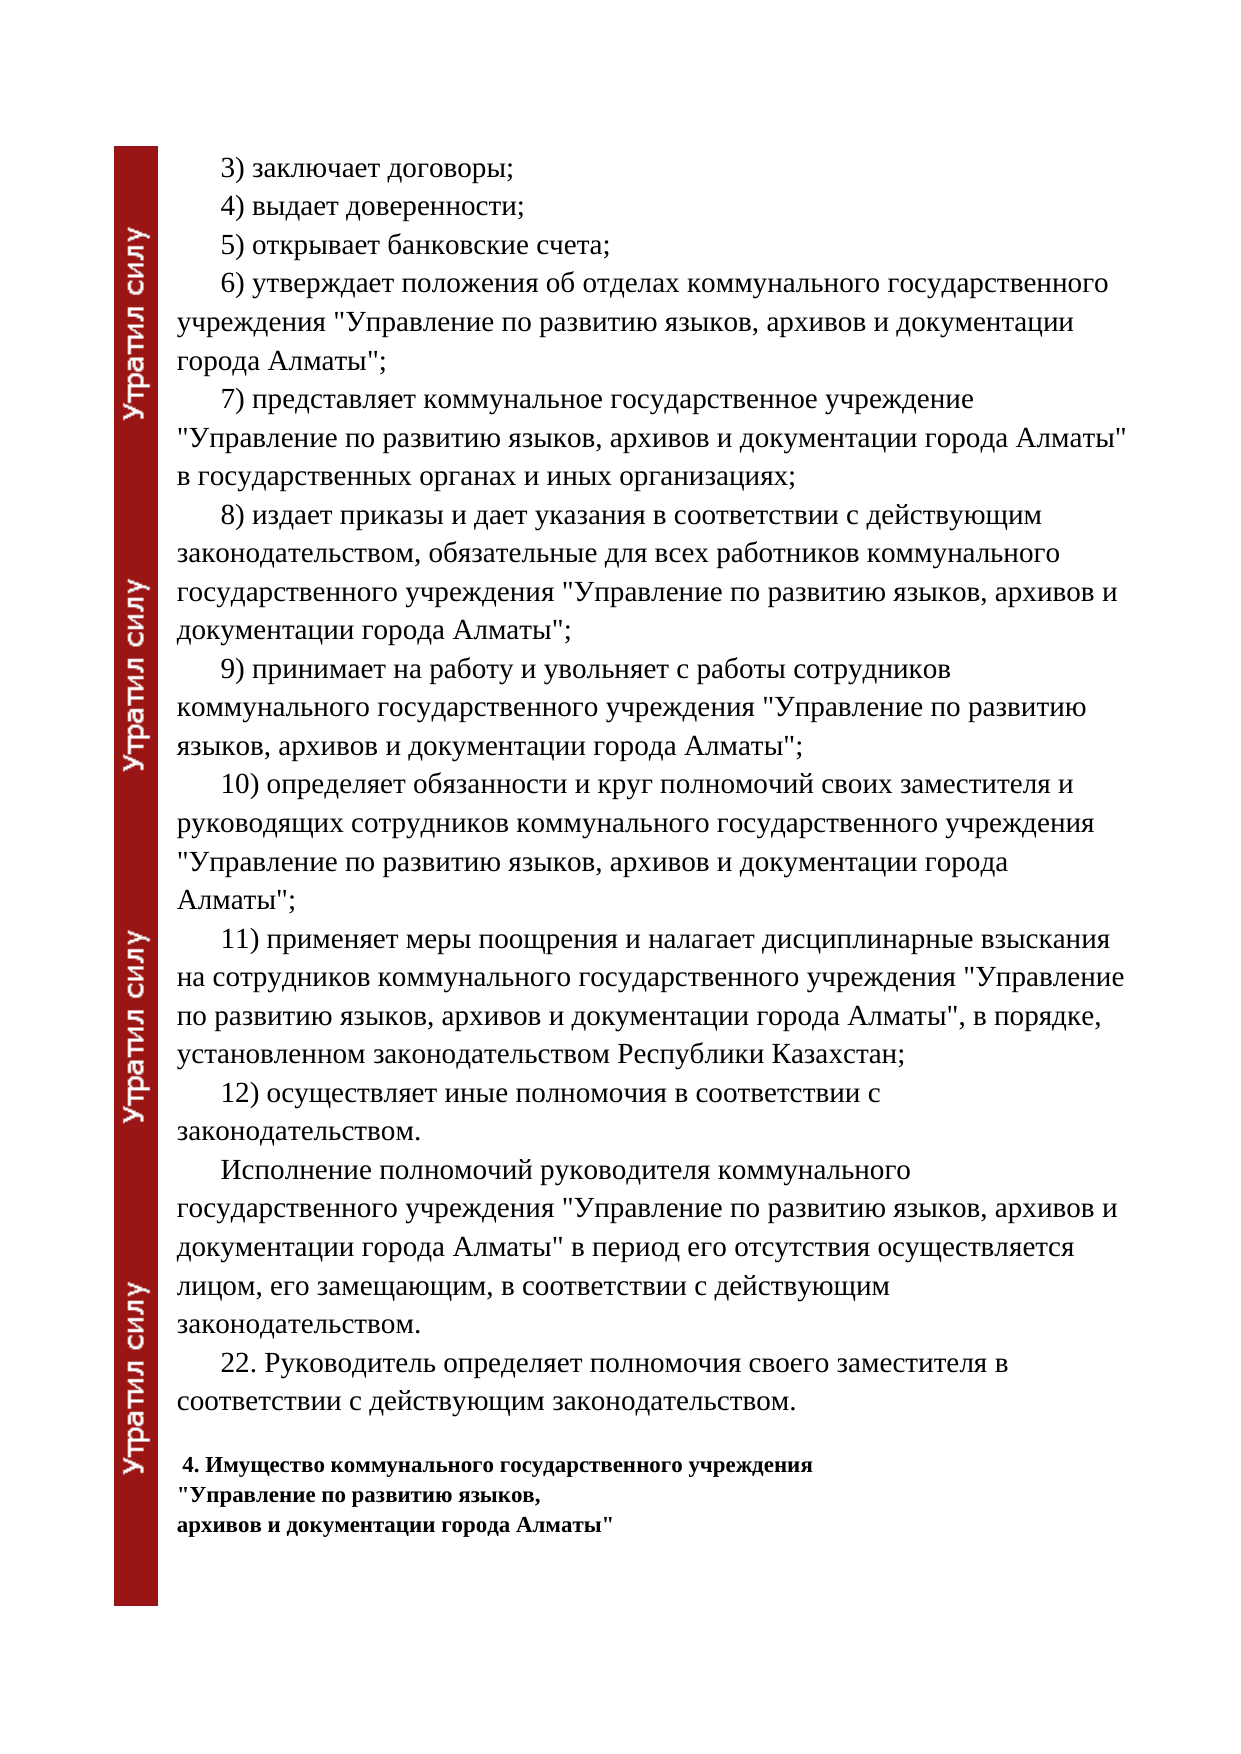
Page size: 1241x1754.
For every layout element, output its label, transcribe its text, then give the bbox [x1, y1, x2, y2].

picture [114, 146, 158, 150]
picture [114, 1538, 158, 1606]
text 4. Имущество коммунального государственного учреждения "Управление по развитию языков, архивов и документации города Алматы" [112, 1451, 1128, 1538]
picture [114, 1447, 158, 1451]
